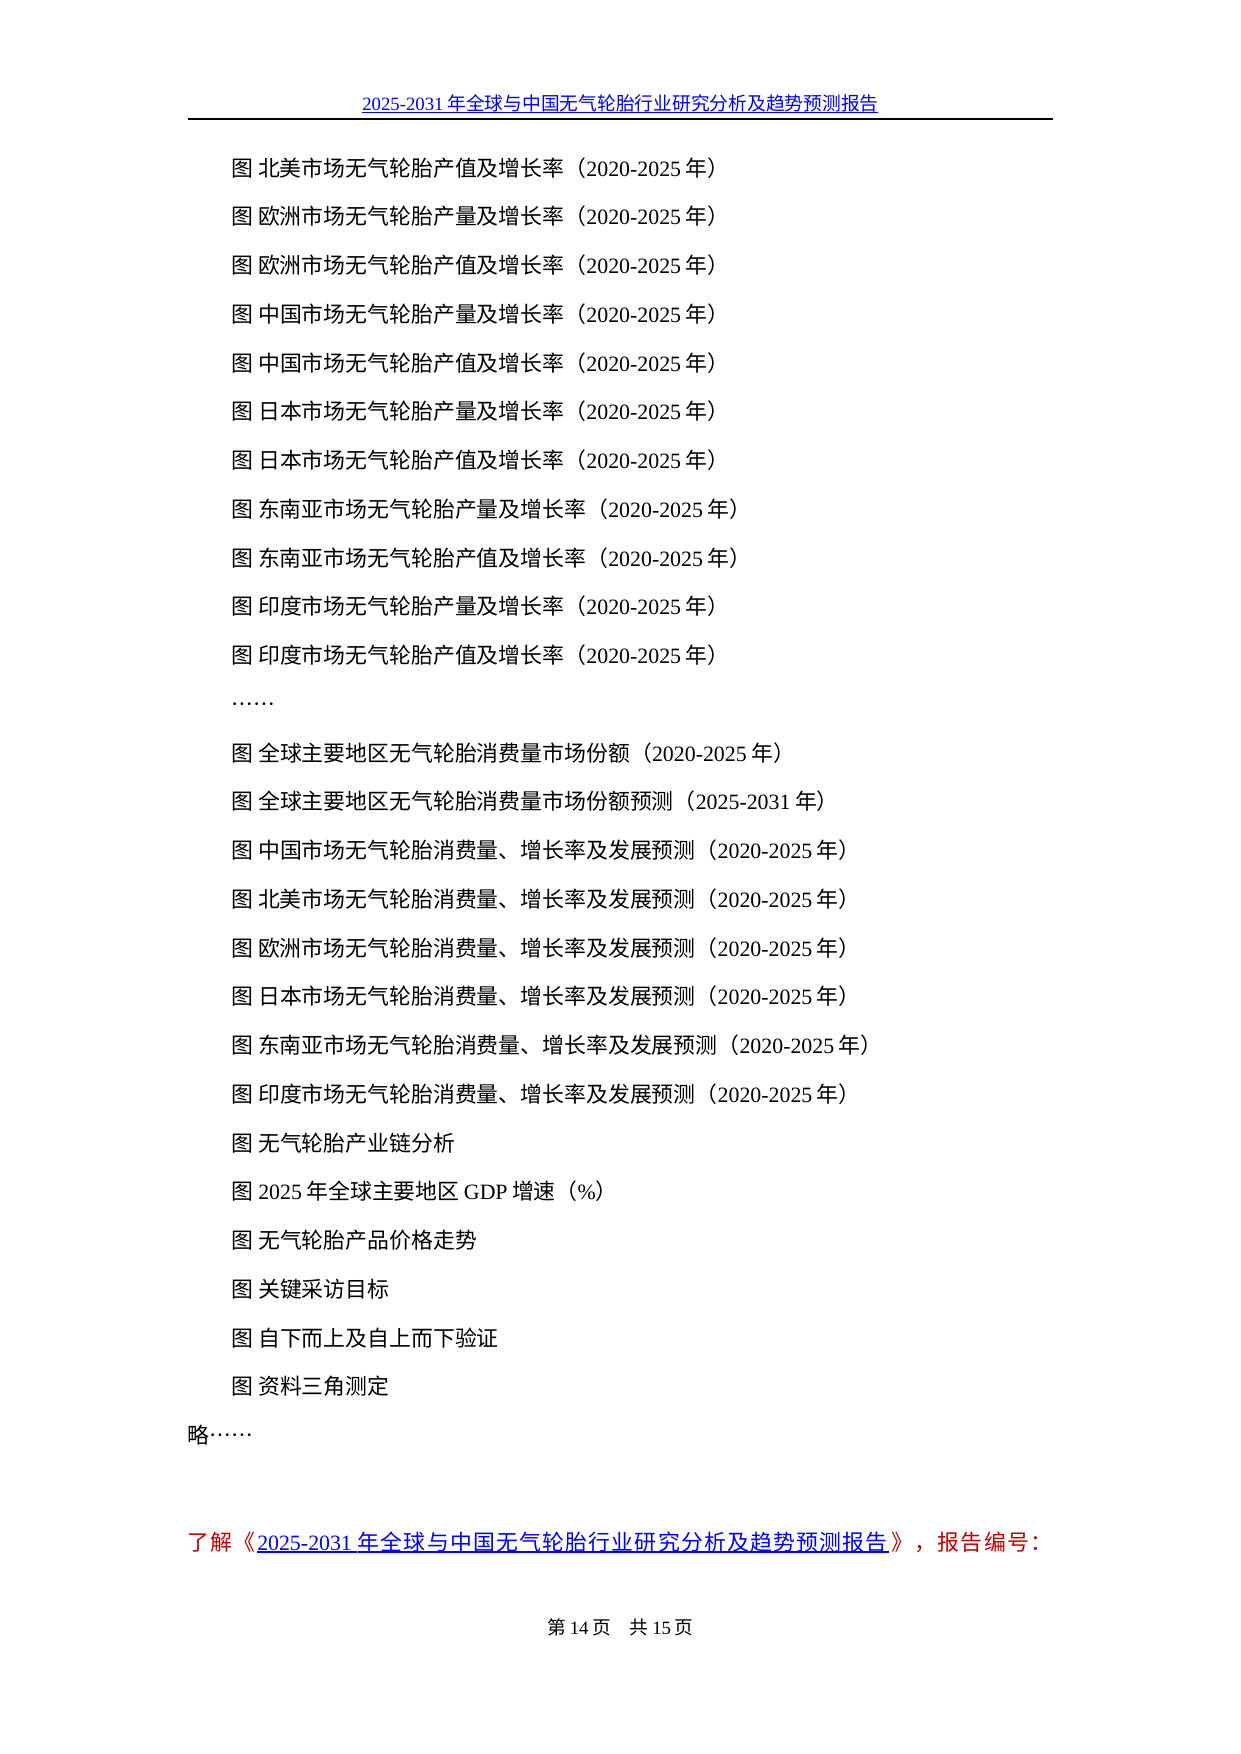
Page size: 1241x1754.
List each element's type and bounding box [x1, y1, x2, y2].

text [187, 150, 1053, 1450]
text [187, 1524, 1053, 1557]
